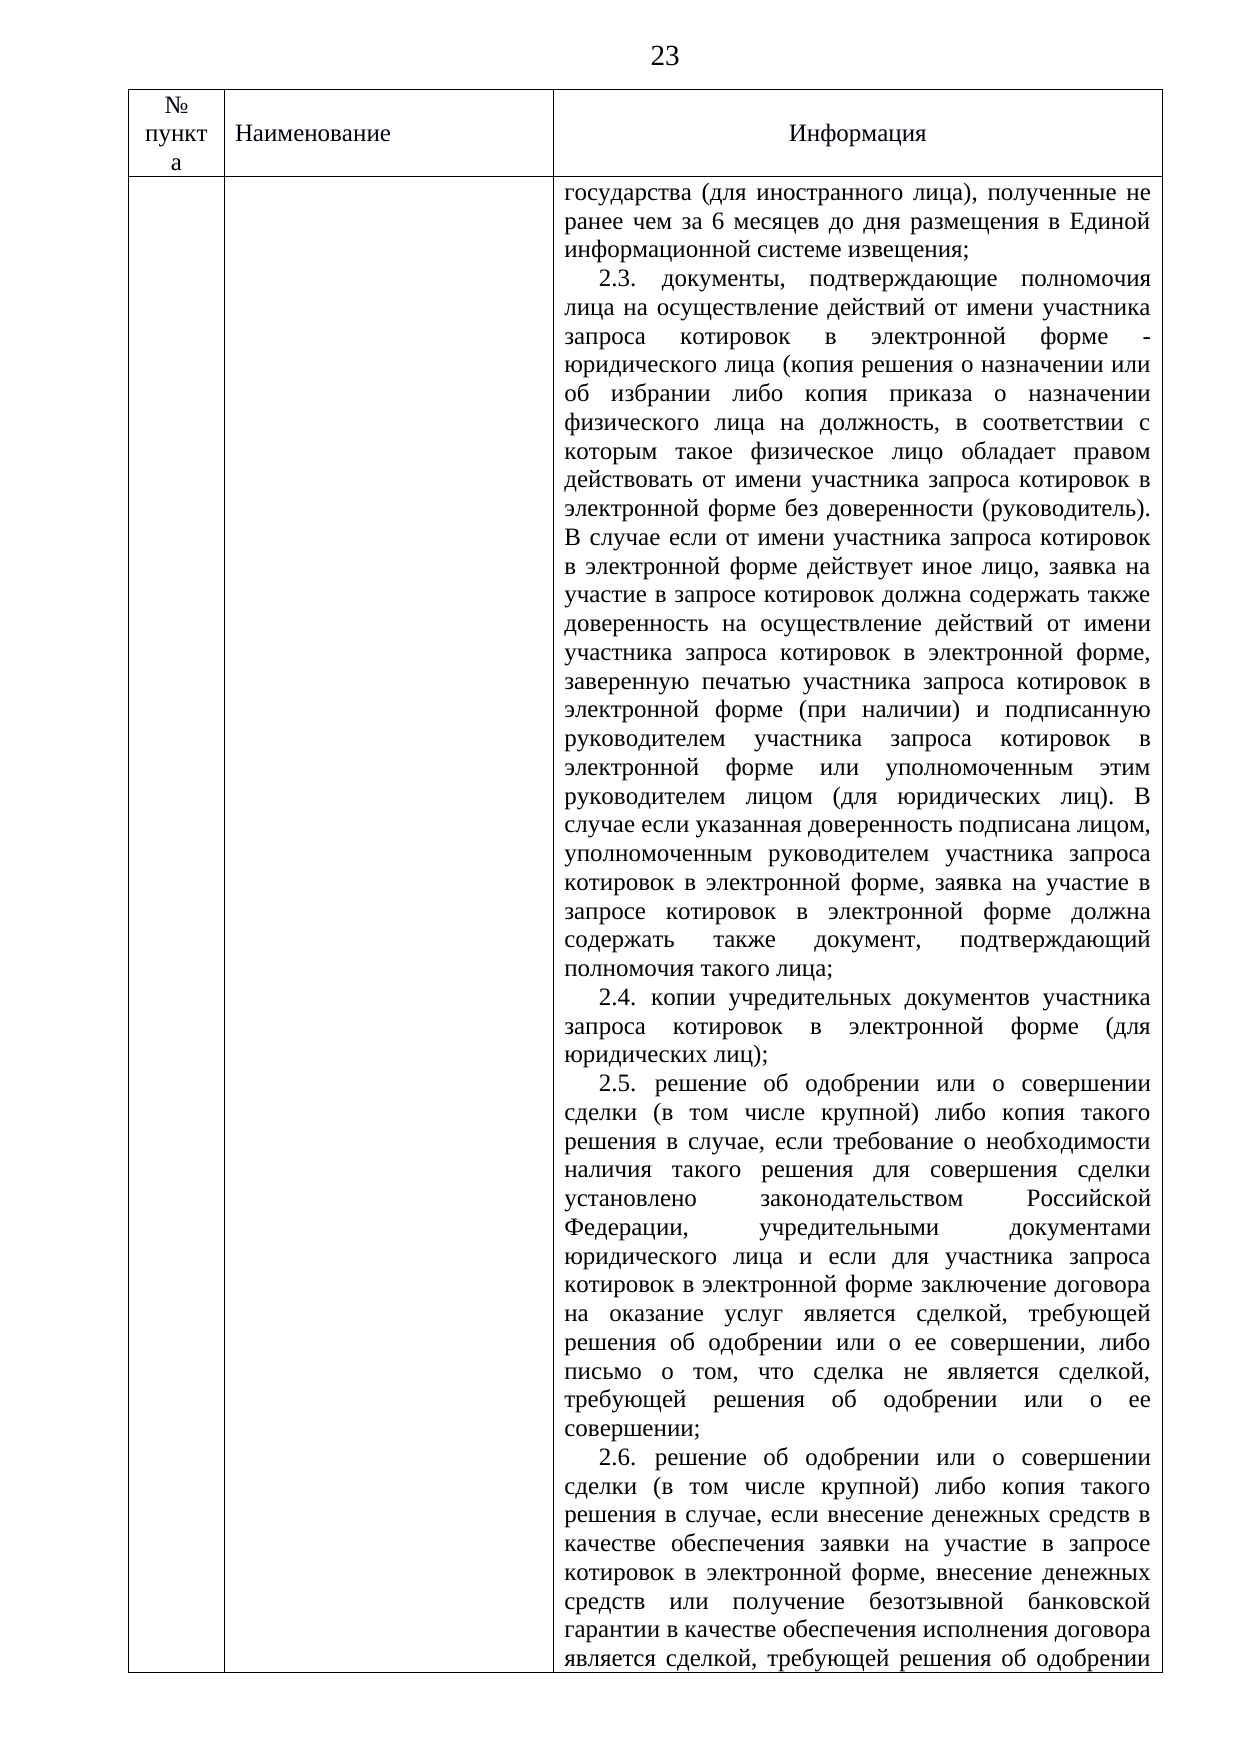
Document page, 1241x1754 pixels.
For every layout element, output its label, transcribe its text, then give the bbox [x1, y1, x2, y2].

table_header Информация [554, 90, 1162, 176]
table_header № пункта [129, 90, 224, 176]
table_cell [554, 177, 1162, 1672]
table_cell [129, 177, 224, 1672]
table_header Наименование [225, 90, 553, 176]
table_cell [225, 177, 553, 1672]
